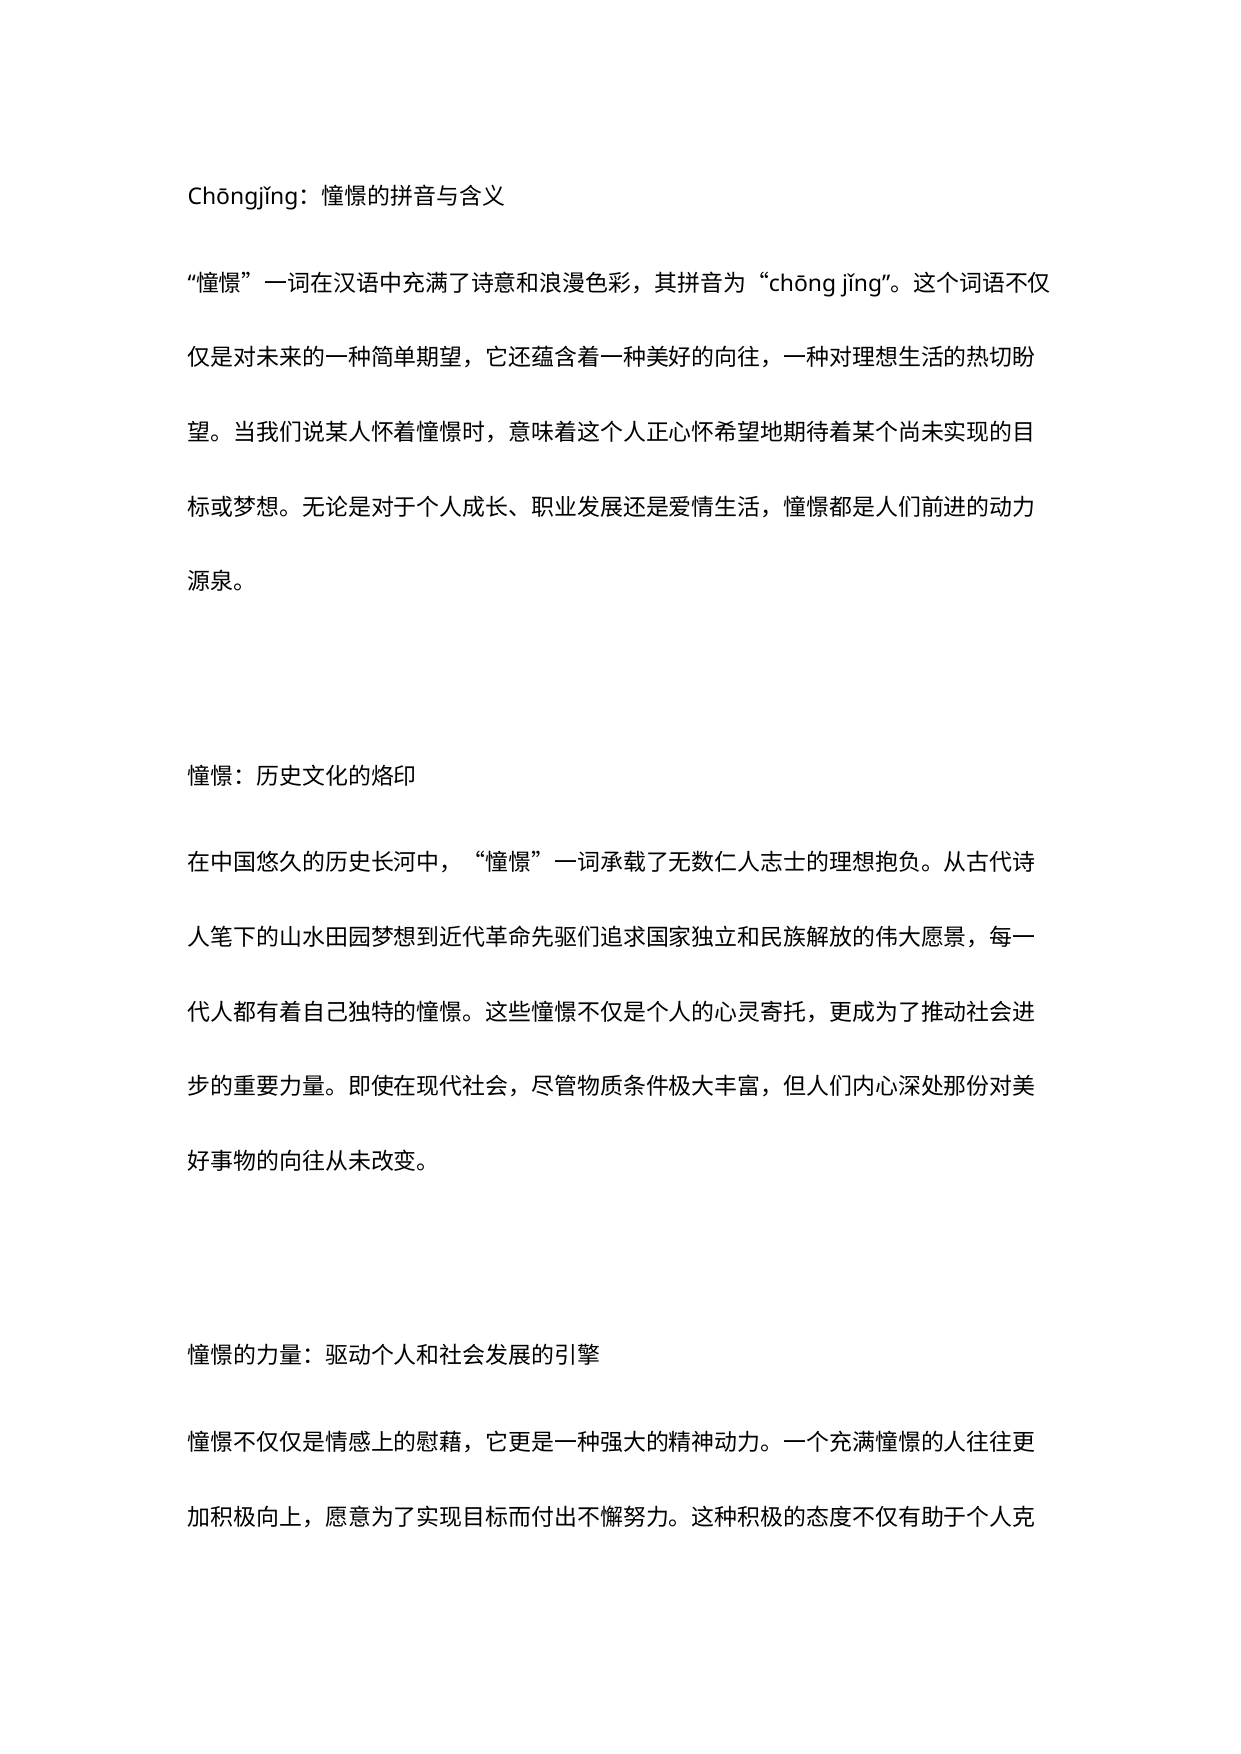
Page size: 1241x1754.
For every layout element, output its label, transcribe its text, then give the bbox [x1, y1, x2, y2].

text 憧憬：历史文化的烙印 [187, 742, 1053, 807]
text 憧憬的力量：驱动个人和社会发展的引擎 [187, 1321, 1053, 1386]
text “憧憬”一词在汉语中充满了诗意和浪漫色彩，其拼音为“chōng jǐng”。这个词语不仅仅是对未来的一种简单期望，它还蕴含着一种美好的向往，一种对理想生活的热切盼望。当我们说某人怀着憧憬时，意味着这个人正心怀希望地期待着某个尚未实现的目标或梦想。无论是对于个人成长、职业发展还是爱情生活，憧憬都是人们前进的动力源泉。 [187, 249, 1053, 612]
text 在中国悠久的历史长河中，“憧憬”一词承载了无数仁人志士的理想抱负。从古代诗人笔下的山水田园梦想到近代革命先驱们追求国家独立和民族解放的伟大愿景，每一代人都有着自己独特的憧憬。这些憧憬不仅是个人的心灵寄托，更成为了推动社会进步的重要力量。即使在现代社会，尽管物质条件极大丰富，但人们内心深处那份对美好事物的向往从未改变。 [187, 828, 1053, 1192]
text Chōngjǐng：憧憬的拼音与含义 [187, 162, 1053, 227]
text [187, 1408, 1053, 1547]
